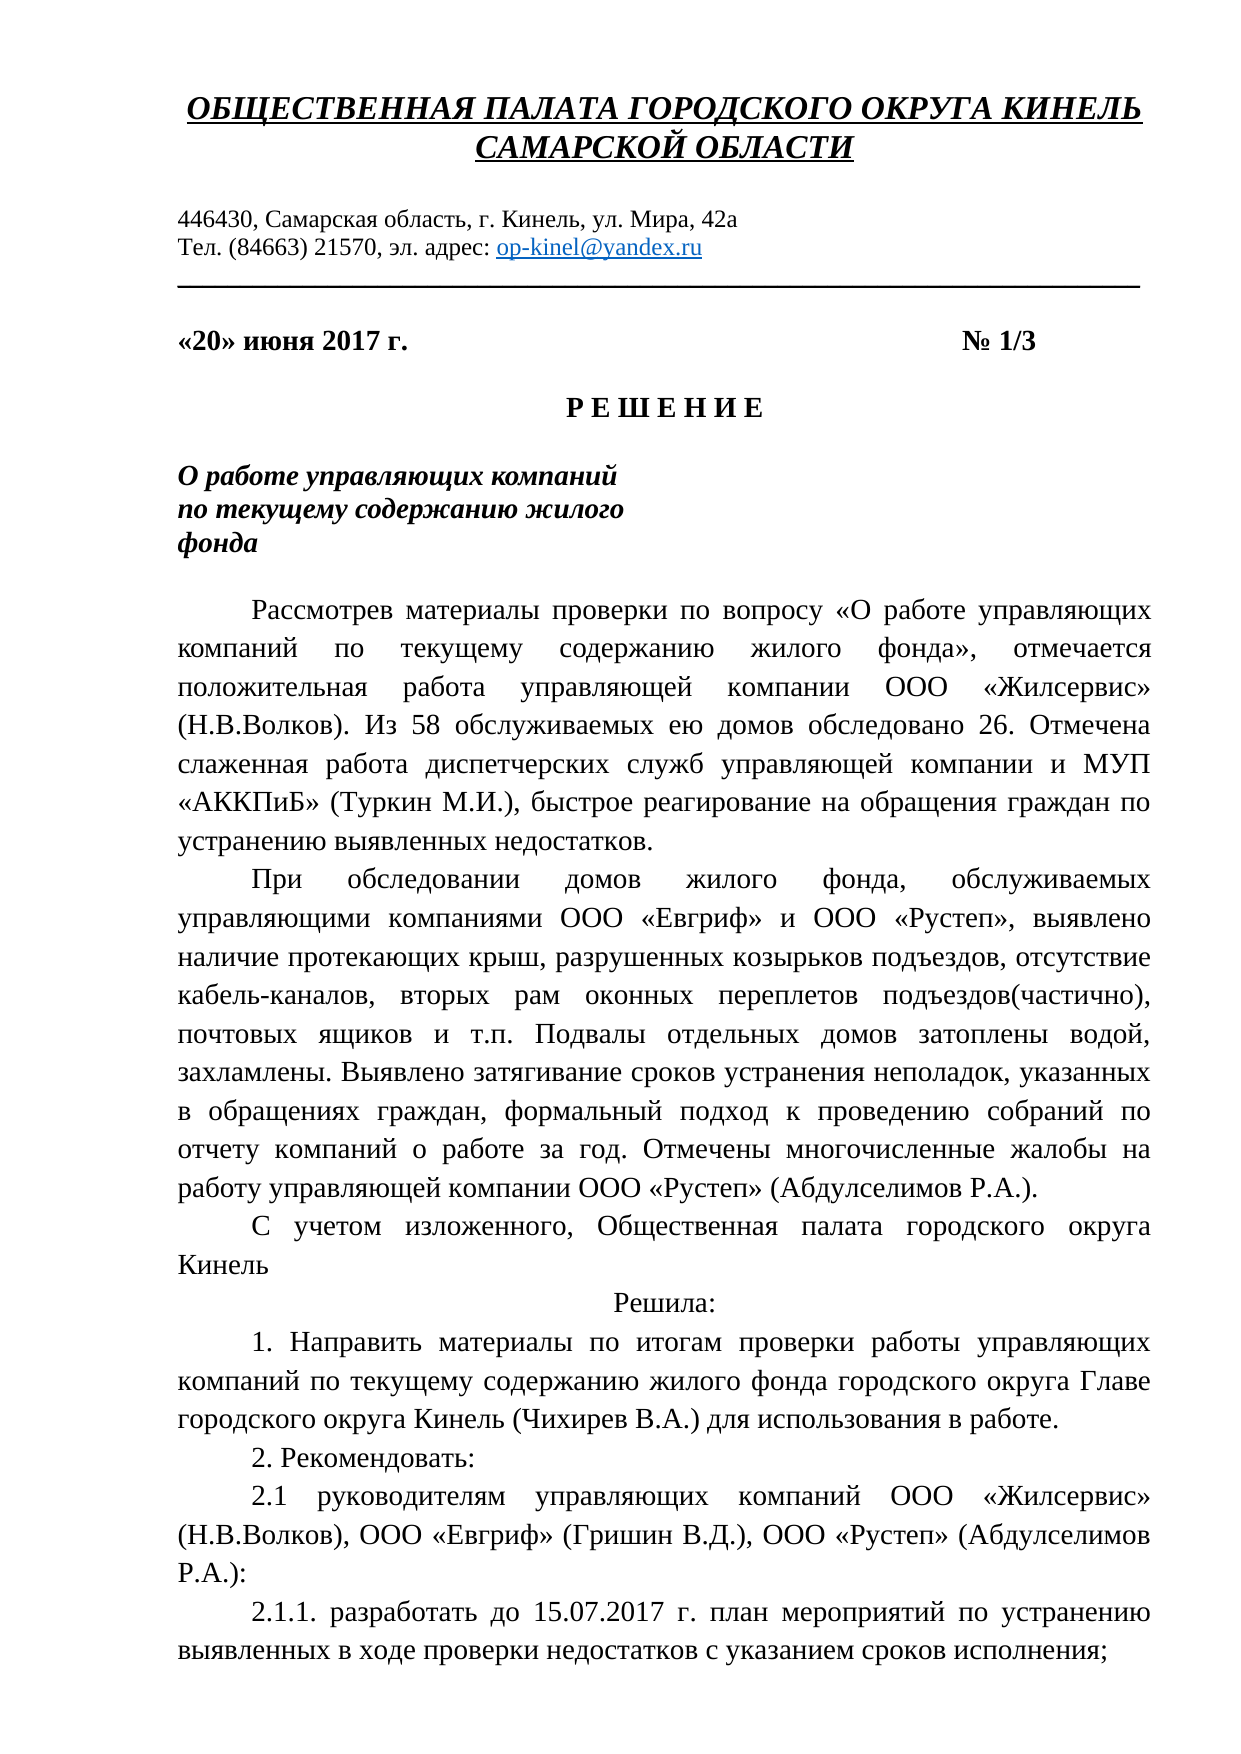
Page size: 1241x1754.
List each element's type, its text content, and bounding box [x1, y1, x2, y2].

text ОБЩЕСТВЕННАЯ ПАЛАТА ГОРОДСКОГО ОКРУГА КИНЕЛЬ САМАРСКОЙ ОБЛАСТИ [177, 89, 1152, 165]
text С учетом изложенного, Общественная палата городского округа Кинель [177, 1208, 1152, 1281]
text Решила: [177, 1286, 1152, 1319]
text 2.1.1. разработать до 15.07.2017 г. план мероприятий по устранению выявленных в ходе проверки недостатков с указанием сроков исполнения; [177, 1594, 1152, 1666]
text При обследовании домов жилого фонда, обслуживаемых управляющими компаниями ООО «Евгриф» и ООО «Рустеп», выявлено наличие протекающих крыш, разрушенных козырьков подъездов, отсутствие кабель-каналов, вторых рам оконных переплетов подъездов(частично), почтовых ящиков и т.п. Подвалы отдельных домов затоплены водой, захламлены. Выявлено затягивание сроков устранения неполадок, указанных в обращениях граждан, формальный подход к проведению собраний по отчету компаний о работе за год. Отмечены многочисленные жалобы на работу управляющей компании ООО «Рустеп» (Абдулселимов Р.А.). [177, 862, 1152, 1203]
text _____________________________________________________________________________ [177, 261, 1152, 290]
text 1. Направить материалы по итогам проверки работы управляющих компаний по текущему содержанию жилого фонда городского округа Главе городского округа Кинель (Чихирев В.А.) для использования в работе. [177, 1324, 1152, 1435]
text Рассмотрев материалы проверки по вопросу «О работе управляющих компаний по текущему содержанию жилого фонда», отмечается положительная работа управляющей компании ООО «Жилсервис» (Н.В.Волков). Из 58 обслуживаемых ею домов обследовано 26. Отмечена слаженная работа диспетчерских служб управляющей компании и МУП «АККПиБ» (Туркин М.И.), быстрое реагирование на обращения граждан по устранению выявленных недостатков. [177, 592, 1152, 857]
text 2. Рекомендовать: [177, 1440, 1152, 1473]
text 2.1 руководителям управляющих компаний ООО «Жилсервис» (Н.В.Волков), ООО «Евгриф» (Гришин В.Д.), ООО «Рустеп» (Абдулселимов Р.А.): [177, 1478, 1152, 1589]
text 446430, Самарская область, г. Кинель, ул. Мира, 42а [177, 204, 1152, 232]
text О работе управляющих компаний по текущему содержанию жилого фонда [177, 458, 650, 558]
text Тел. (84663) 21570, эл. адрес: op-kinel@yandex.ru [177, 232, 1152, 261]
text Р Е Ш Е Н И Е [177, 391, 1152, 424]
text «20» июня 2017 г. № 1/3 [177, 323, 1152, 357]
